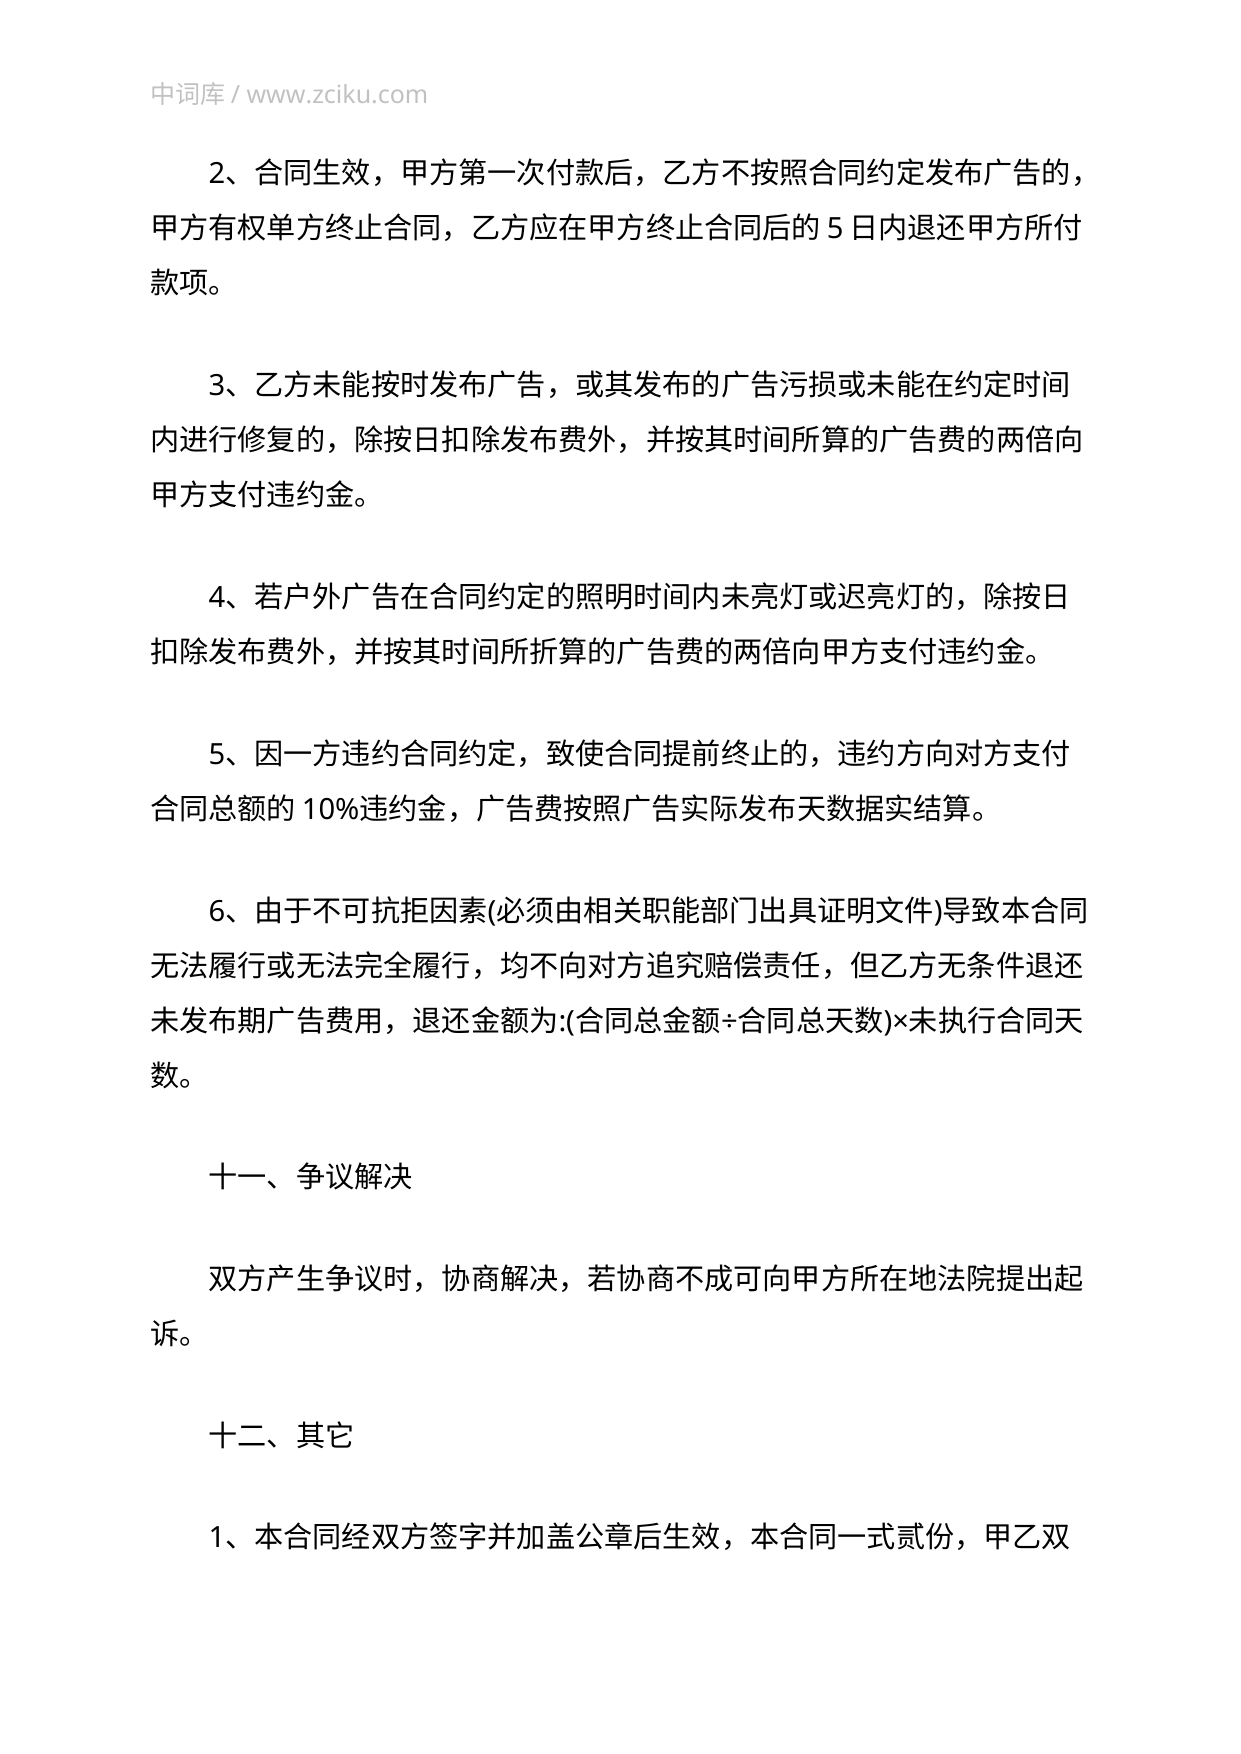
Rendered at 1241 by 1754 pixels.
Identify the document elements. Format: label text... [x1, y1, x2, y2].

text 十一、争议解决 [150, 1154, 1090, 1196]
text 3、乙方未能按时发布广告，或其发布的广告污损或未能在约定时间内进行修复的，除按日扣除发布费外，并按其时间所算的广告费的两倍向甲方支付违约金。 [150, 362, 1090, 514]
text 5、因一方违约合同约定，致使合同提前终止的，违约方向对方支付合同总额的10%违约金，广告费按照广告实际发布天数据实结算。 [150, 730, 1090, 828]
text 4、若户外广告在合同约定的照明时间内未亮灯或迟亮灯的，除按日扣除发布费外，并按其时间所折算的广告费的两倍向甲方支付违约金。 [150, 573, 1090, 671]
text 双方产生争议时，协商解决，若协商不成可向甲方所在地法院提出起诉。 [150, 1256, 1090, 1353]
text 2、合同生效，甲方第一次付款后，乙方不按照合同约定发布广告的，甲方有权单方终止合同，乙方应在甲方终止合同后的5日内退还甲方所付款项。 [150, 150, 1090, 302]
text 十二、其它 [150, 1412, 1090, 1454]
text 6、由于不可抗拒因素(必须由相关职能部门出具证明文件)导致本合同无法履行或无法完全履行，均不向对方追究赔偿责任，但乙方无条件退还未发布期广告费用，退还金额为:(合同总金额÷合同总天数)×未执行合同天数。 [150, 887, 1090, 1094]
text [150, 1514, 1090, 1556]
